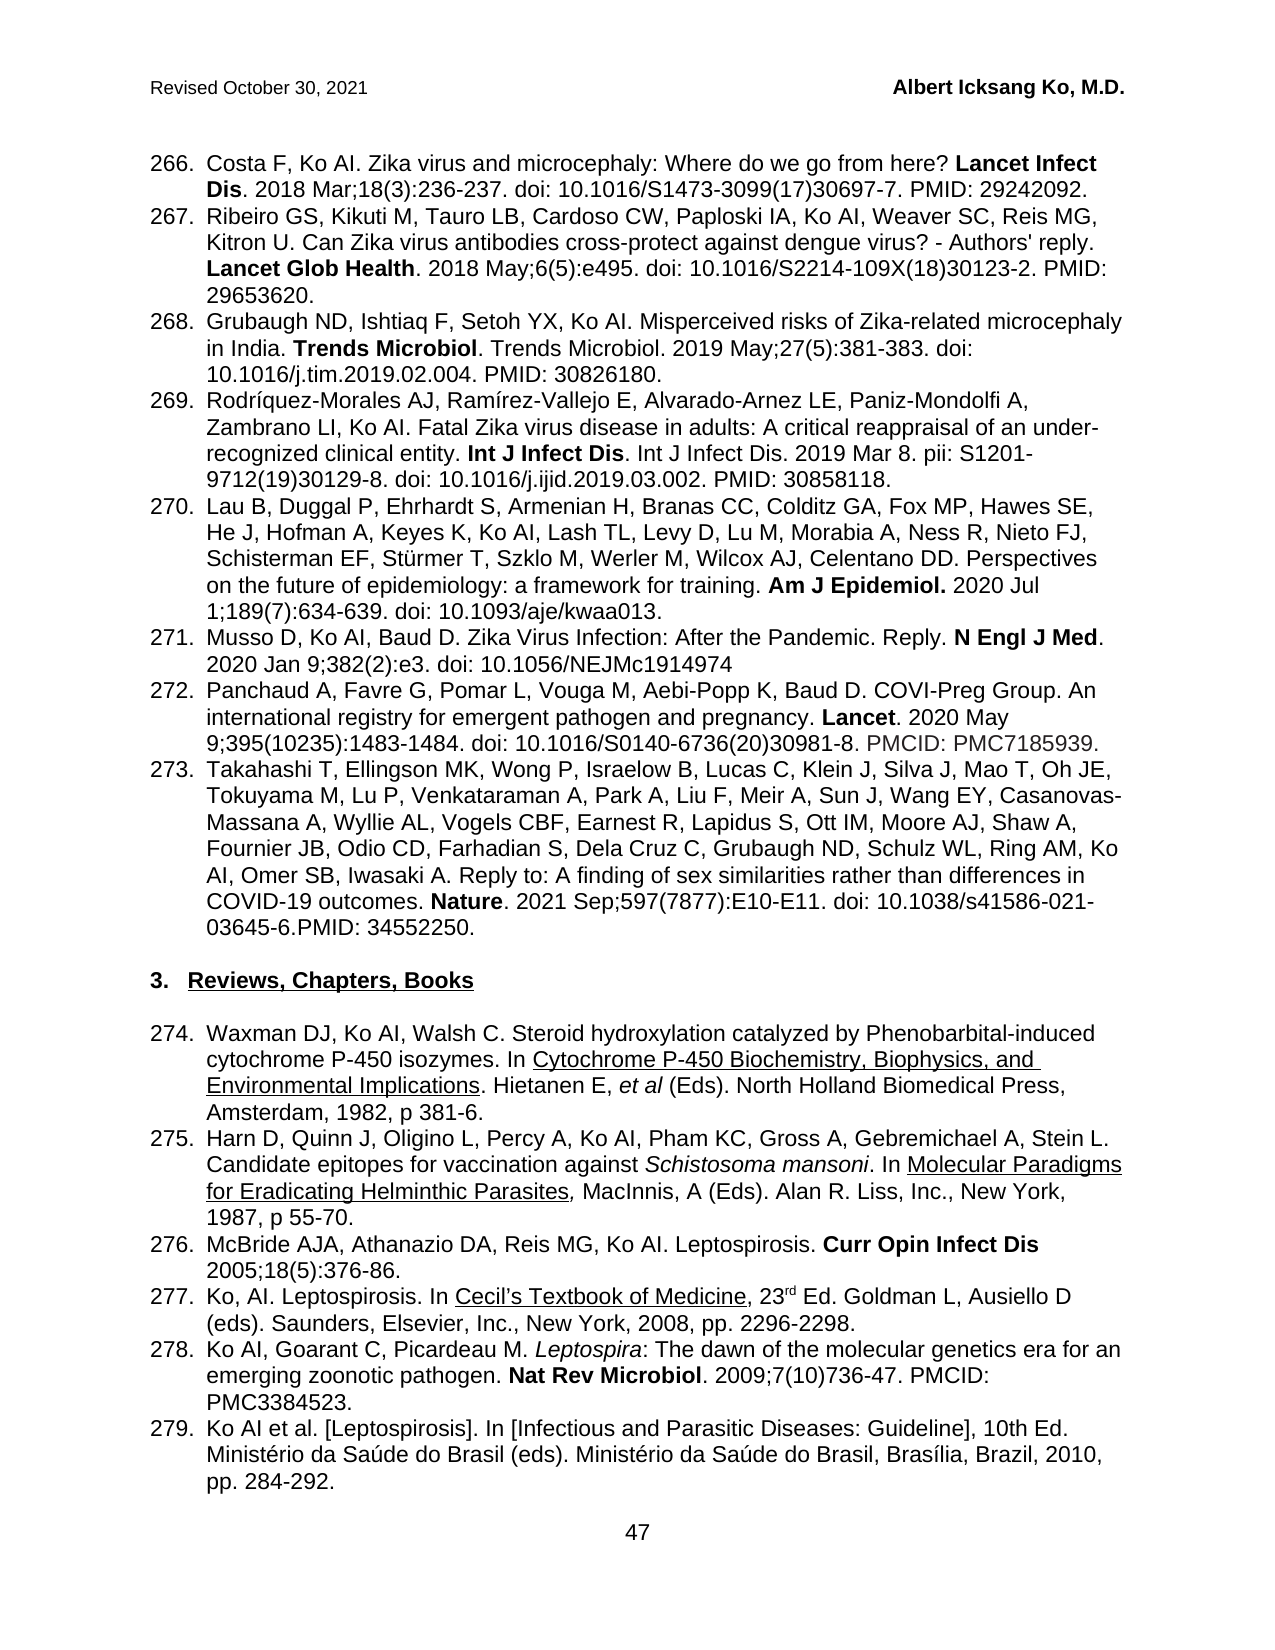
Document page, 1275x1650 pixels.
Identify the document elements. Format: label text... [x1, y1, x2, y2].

list Ko AI, Goarant C, Picardeau M. Leptospira: The dawn of the molecular genetics era for an emerging zoonotic pathogen. Nat Rev Microbiol. 2009;7(10)736-47. PMCID: PMC3384523. [150, 1336, 1125, 1415]
list Musso D, Ko AI, Baud D. Zika Virus Infection: After the Pandemic. Reply. N Engl J Med. 2020 Jan 9;382(2):e3. doi: 10.1056/NEJMc1914974 [150, 624, 1125, 677]
list Waxman DJ, Ko AI, Walsh C. Steroid hydroxylation catalyzed by Phenobarbital-induced cytochrome P-450 isozymes. In Cytochrome P-450 Biochemistry, Biophysics, and Environmental Implications. Hietanen E, et al (Eds). North Holland Biomedical Press, Amsterdam, 1982, p 381-6. [150, 1020, 1125, 1125]
list Grubaugh ND, Ishtiaq F, Setoh YX, Ko AI. Misperceived risks of Zika-related microcephaly in India. Trends Microbiol. Trends Microbiol. 2019 May;27(5):381-383. doi: 10.1016/j.tim.2019.02.004. PMID: 30826180. [150, 308, 1125, 387]
list Lau B, Duggal P, Ehrhardt S, Armenian H, Branas CC, Colditz GA, Fox MP, Hawes SE, He J, Hofman A, Keyes K, Ko AI, Lash TL, Levy D, Lu M, Morabia A, Ness R, Nieto FJ, Schisterman EF, Stürmer T, Szklo M, Werler M, Wilcox AJ, Celentano DD. Perspectives on the future of epidemiology: a framework for training. Am J Epidemiol. 2020 Jul 1;189(7):634-639. doi: 10.1093/aje/kwaa013. [150, 493, 1125, 624]
list Costa F, Ko AI. Zika virus and microcephaly: Where do we go from here? Lancet Infect Dis. 2018 Mar;18(3):236-237. doi: 10.1016/S1473-3099(17)30697-7. PMID: 29242092. [150, 150, 1125, 203]
list Ko, AI. Leptospirosis. In Cecil’s Textbook of Medicine, 23rd Ed. Goldman L, Ausiello D (eds). Saunders, Elsevier, Inc., New York, 2008, pp. 2296-2298. [150, 1283, 1125, 1336]
list Rodríquez-Morales AJ, Ramírez-Vallejo E, Alvarado-Arnez LE, Paniz-Mondolfi A, Zambrano LI, Ko AI. Fatal Zika virus disease in adults: A critical reappraisal of an under-recognized clinical entity. Int J Infect Dis. Int J Infect Dis. 2019 Mar 8. pii: S1201-9712(19)30129-8. doi: 10.1016/j.ijid.2019.03.002. PMID: 30858118. [150, 387, 1125, 493]
list Takahashi T, Ellingson MK, Wong P, Israelow B, Lucas C, Klein J, Silva J, Mao T, Oh JE, Tokuyama M, Lu P, Venkataraman A, Park A, Liu F, Meir A, Sun J, Wang EY, Casanovas-Massana A, Wyllie AL, Vogels CBF, Earnest R, Lapidus S, Ott IM, Moore AJ, Shaw A, Fournier JB, Odio CD, Farhadian S, Dela Cruz C, Grubaugh ND, Schulz WL, Ring AM, Ko AI, Omer SB, Iwasaki A. Reply to: A finding of sex similarities rather than differences in COVID-19 outcomes. Nature. 2021 Sep;597(7877):E10-E11. doi: 10.1038/s41586-021-03645-6.PMID: 34552250. [150, 756, 1125, 941]
list McBride AJA, Athanazio DA, Reis MG, Ko AI. Leptospirosis. Curr Opin Infect Dis 2005;18(5):376-86. [150, 1231, 1125, 1283]
list Ribeiro GS, Kikuti M, Tauro LB, Cardoso CW, Paploski IA, Ko AI, Weaver SC, Reis MG, Kitron U. Can Zika virus antibodies cross-protect against dengue virus? - Authors' reply. Lancet Glob Health. 2018 May;6(5):e495. doi: 10.1016/S2214-109X(18)30123-2. PMID: 29653620. [150, 203, 1125, 308]
list Panchaud A, Favre G, Pomar L, Vouga M, Aebi-Popp K, Baud D. COVI-Preg Group. An international registry for emergent pathogen and pregnancy. Lancet. 2020 May 9;395(10235):1483-1484. doi: 10.1016/S0140-6736(20)30981-8. PMCID: PMC7185939. [150, 677, 1125, 756]
list Harn D, Quinn J, Oligino L, Percy A, Ko AI, Pham KC, Gross A, Gebremichael A, Stein L. Candidate epitopes for vaccination against Schistosoma mansoni. In Molecular Paradigms for Eradicating Helminthic Parasites, MacInnis, A (Eds). Alan R. Liss, Inc., New York, 1987, p 55-70. [150, 1125, 1125, 1231]
list Reviews, Chapters, Books [150, 967, 1125, 993]
list Ko AI et al. [Leptospirosis]. In [Infectious and Parasitic Diseases: Guideline], 10th Ed. Ministério da Saúde do Brasil (eds). Ministério da Saúde do Brasil, Brasília, Brazil, 2010, pp. 284-292. [150, 1415, 1125, 1494]
